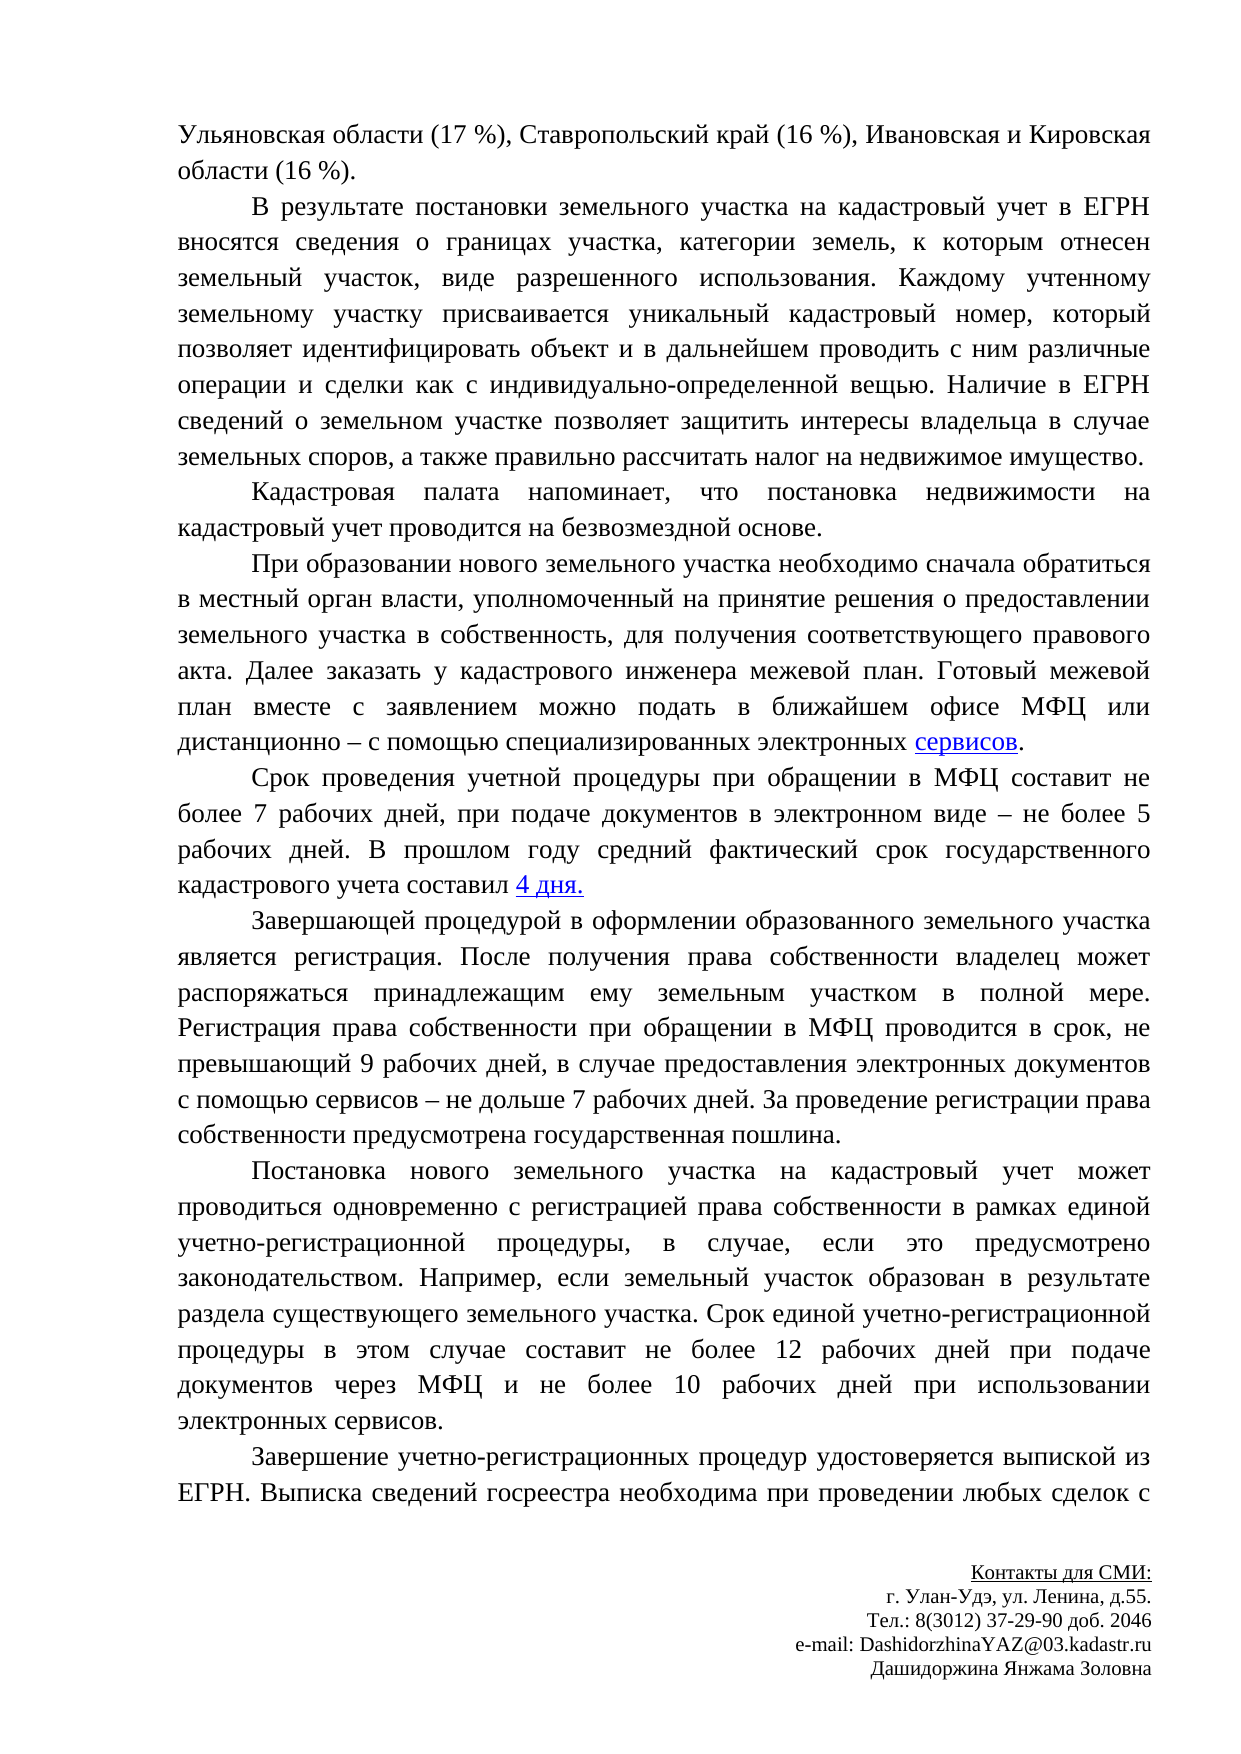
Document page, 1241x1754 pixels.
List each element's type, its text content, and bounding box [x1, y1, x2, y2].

text В результате постановки земельного участка на кадастровый учет в ЕГРН вносятся сведения о границах участка, категории земель, к которым отнесен земельный участок, виде разрешенного использования. Каждому учтенному земельному участку присваивается уникальный кадастровый номер, который позволяет идентифицировать объект и в дальнейшем проводить с ним различные операции и сделки как с индивидуально-определенной вещью. Наличие в ЕГРН сведений о земельном участке позволяет защитить интересы владельца в случае земельных споров, а также правильно рассчитать налог на недвижимое имущество. [177, 189, 1152, 471]
text Завершающей процедурой в оформлении образованного земельного участка является регистрация. После получения права собственности владелец может распоряжаться принадлежащим ему земельным участком в полной мере. Регистрация права собственности при обращении в МФЦ проводится в срок, не превышающий 9 рабочих дней, в случае предоставления электронных документов с помощью сервисов – не дольше 7 рабочих дней. За проведение регистрации права собственности предусмотрена государственная пошлина. [177, 904, 1152, 1150]
text Постановка нового земельного участка на кадастровый учет может проводиться одновременно с регистрацией права собственности в рамках единой учетно-регистрационной процедуры, в случае, если это предусмотрено законодательством. Например, если земельный участок образован в результате раздела существующего земельного участка. Срок единой учетно-регистрационной процедуры в этом случае составит не более 12 рабочих дней при подаче документов через МФЦ и не более 10 рабочих дней при использовании электронных сервисов. [177, 1154, 1152, 1436]
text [177, 1440, 1152, 1507]
text Кадастровая палата напоминает, что постановка недвижимости на кадастровый учет проводится на безвозмездной основе. [177, 475, 1152, 542]
text Срок проведения учетной процедуры при обращении в МФЦ составит не более 7 рабочих дней, при подаче документов в электронном виде – не более 5 рабочих дней. В прошлом году средний фактический срок государственного кадастрового учета составил 4 дня. [177, 761, 1152, 899]
text При образовании нового земельного участка необходимо сначала обратиться в местный орган власти, уполномоченный на принятие решения о предоставлении земельного участка в собственность, для получения соответствующего правового акта. Далее заказать у кадастрового инженера межевой план. Готовый межевой план вместе с заявлением можно подать в ближайшем офисе МФЦ или дистанционно – с помощью специализированных электронных сервисов. [177, 547, 1152, 757]
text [177, 118, 1152, 185]
